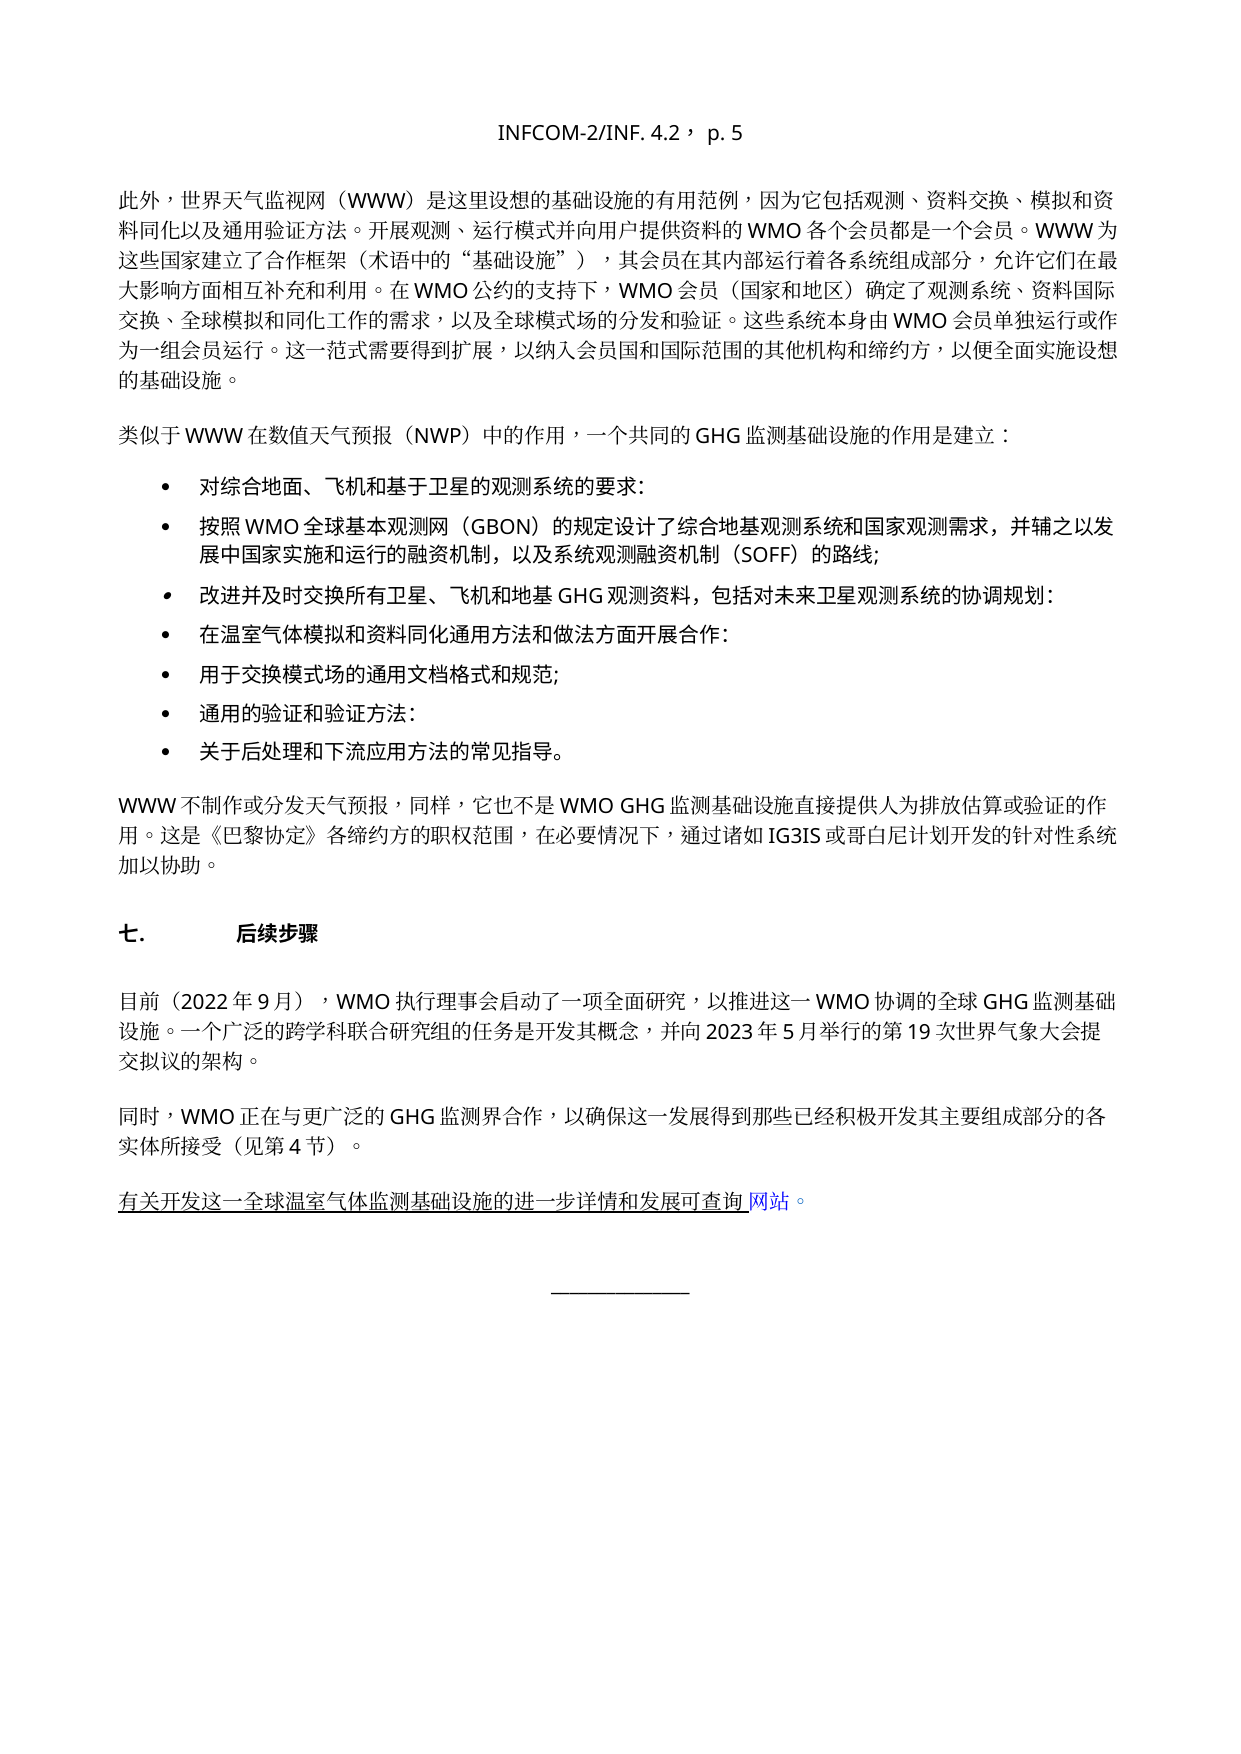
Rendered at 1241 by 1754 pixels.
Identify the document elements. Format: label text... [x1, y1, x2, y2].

text 有关开发这一全球温室气体监测基础设施的进一步详情和发展可查询 网站。 [118, 1185, 1122, 1215]
text WWW不制作或分发天气预报，同样，它也不是WMO GHG监测基础设施直接提供人为排放估算或验证的作用。这是《巴黎协定》各缔约方的职权范围，在必要情况下，通过诸如IG3IS或哥白尼计划开发的针对性系统加以协助。 [118, 790, 1122, 880]
list 关于后处理和下流应用方法的常见指导。 [162, 739, 1122, 765]
text 目前（2022年9月），WMO执行理事会启动了一项全面研究，以推进这一WMO协调的全球GHG监测基础设施。一个广泛的跨学科联合研究组的任务是开发其概念，并向2023年5月举行的第19次世界气象大会提交拟议的架构。 [118, 985, 1122, 1075]
text 此外，世界天气监视网（WWW）是这里设想的基础设施的有用范例，因为它包括观测、资料交换、模拟和资料同化以及通用验证方法。开展观测、运行模式并向用户提供资料的WMO各个会员都是一个会员。WWW为这些国家建立了合作框架（术语中的“基础设施”），其会员在其内部运行着各系统组成部分，允许它们在最大影响方面相互补充和利用。在WMO公约的支持下，WMO会员（国家和地区）确定了观测系统、资料国际交换、全球模拟和同化工作的需求，以及全球模式场的分发和验证。这些系统本身由WMO会员单独运行或作为一组会员运行。这一范式需要得到扩展，以纳入会员国和国际范围的其他机构和缔约方，以便全面实施设想的基础设施。 [118, 184, 1122, 394]
list 用于交换模式场的通用文档格式和规范; [162, 660, 1122, 689]
text 类似于WWW在数值天气预报（NWP）中的作用，一个共同的GHG监测基础设施的作用是建立： [118, 419, 1122, 449]
list 通用的验证和验证方法： [162, 701, 1122, 727]
list 对综合地面、飞机和基于卫星的观测系统的要求： [162, 474, 1122, 500]
subtitle 后续步骤 [118, 917, 1122, 948]
text _______________ [118, 1269, 1122, 1297]
list 按照WMO全球基本观测网（GBON）的规定设计了综合地基观测系统和国家观测需求，并辅之以发展中国家实施和运行的融资机制，以及系统观测融资机制（SOFF）的路线; [162, 512, 1122, 569]
list 改进并及时交换所有卫星、飞机和地基GHG观测资料，包括对未来卫星观测系统的协调规划： [162, 582, 1122, 610]
list 在温室气体模拟和资料同化通用方法和做法方面开展合作： [162, 622, 1122, 648]
text 同时，WMO正在与更广泛的GHG监测界合作，以确保这一发展得到那些已经积极开发其主要组成部分的各实体所接受（见第4节）。 [118, 1100, 1122, 1160]
